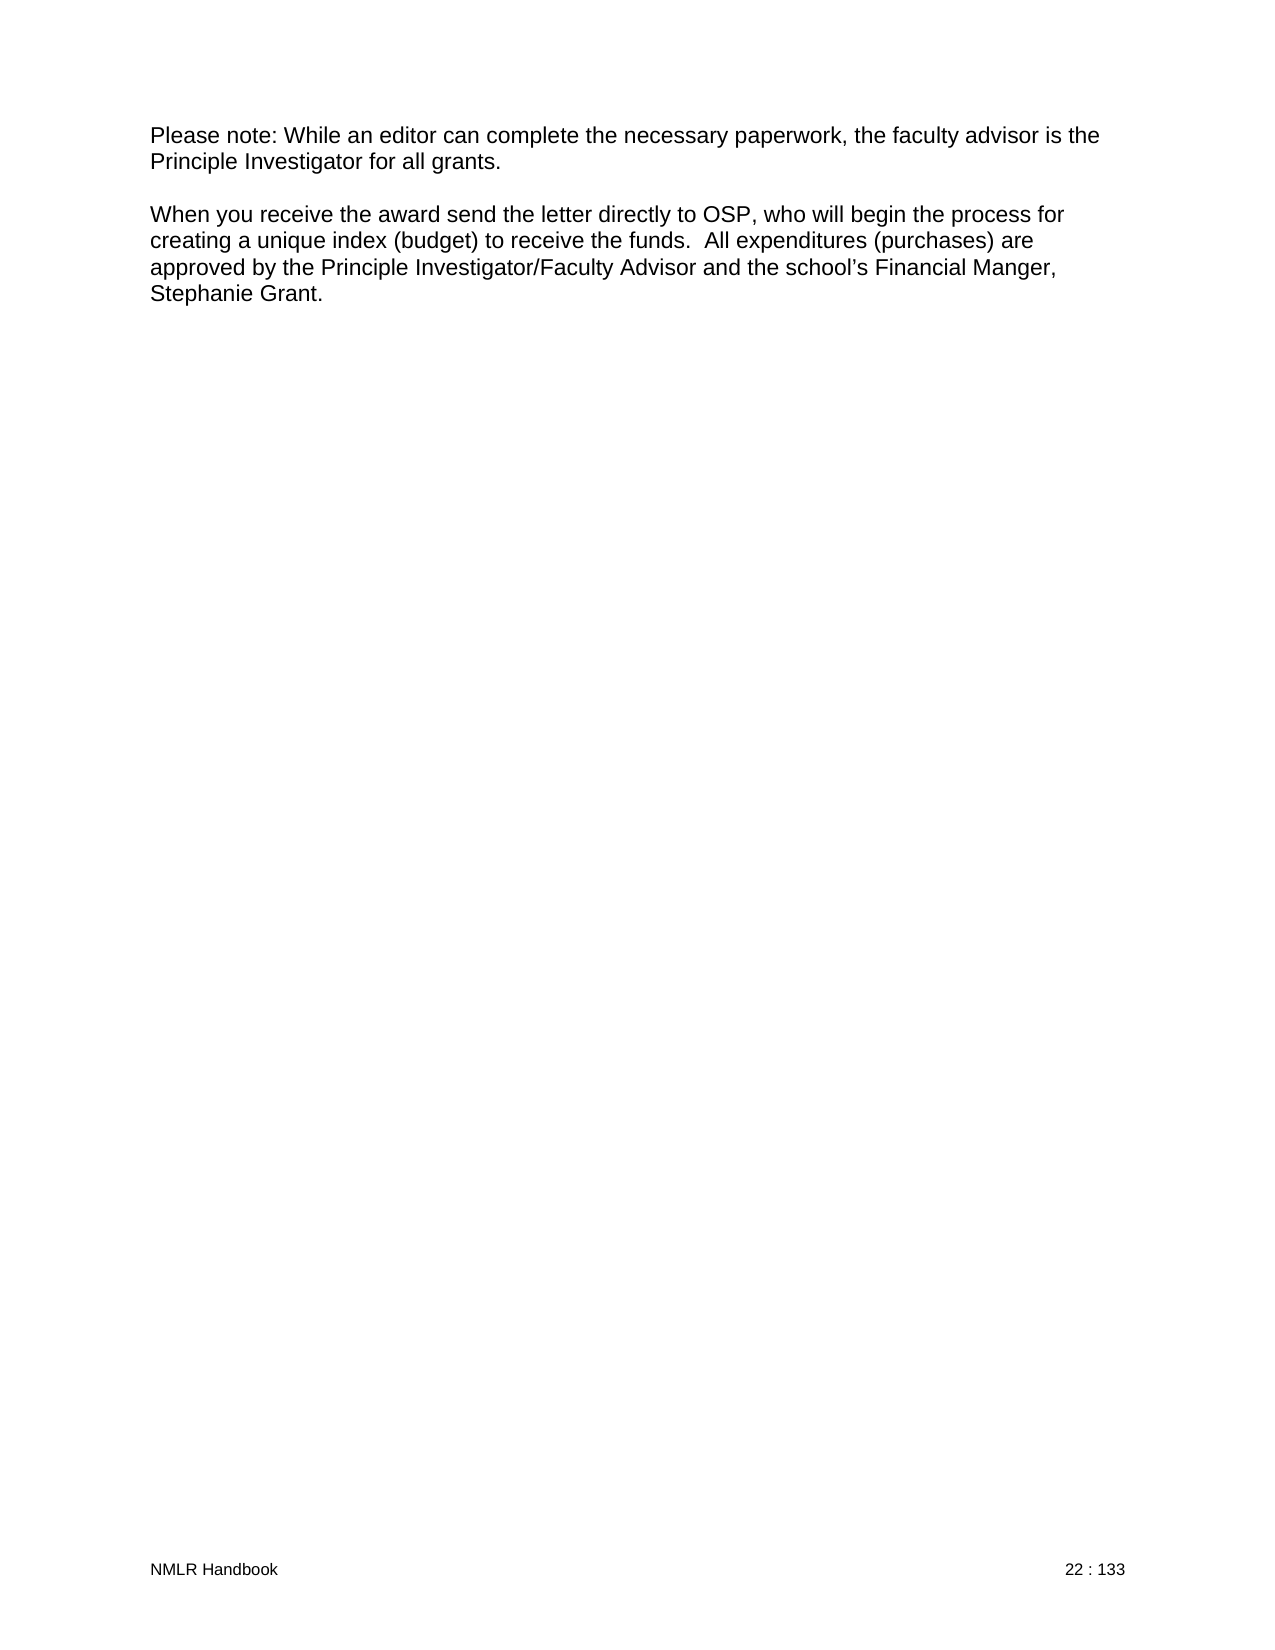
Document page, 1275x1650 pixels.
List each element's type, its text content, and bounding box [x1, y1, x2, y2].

text When you receive the award send the letter directly to OSP, who will begin the process for creating a unique index (budget) to receive the funds. All expenditures (purchases) are approved by the Principle Investigator/Faculty Advisor and the school’s Financial Manger, Stephanie Grant. [150, 201, 1125, 306]
text Please note: While an editor can complete the necessary paperwork, the faculty advisor is the Principle Investigator for all grants. [150, 122, 1125, 174]
